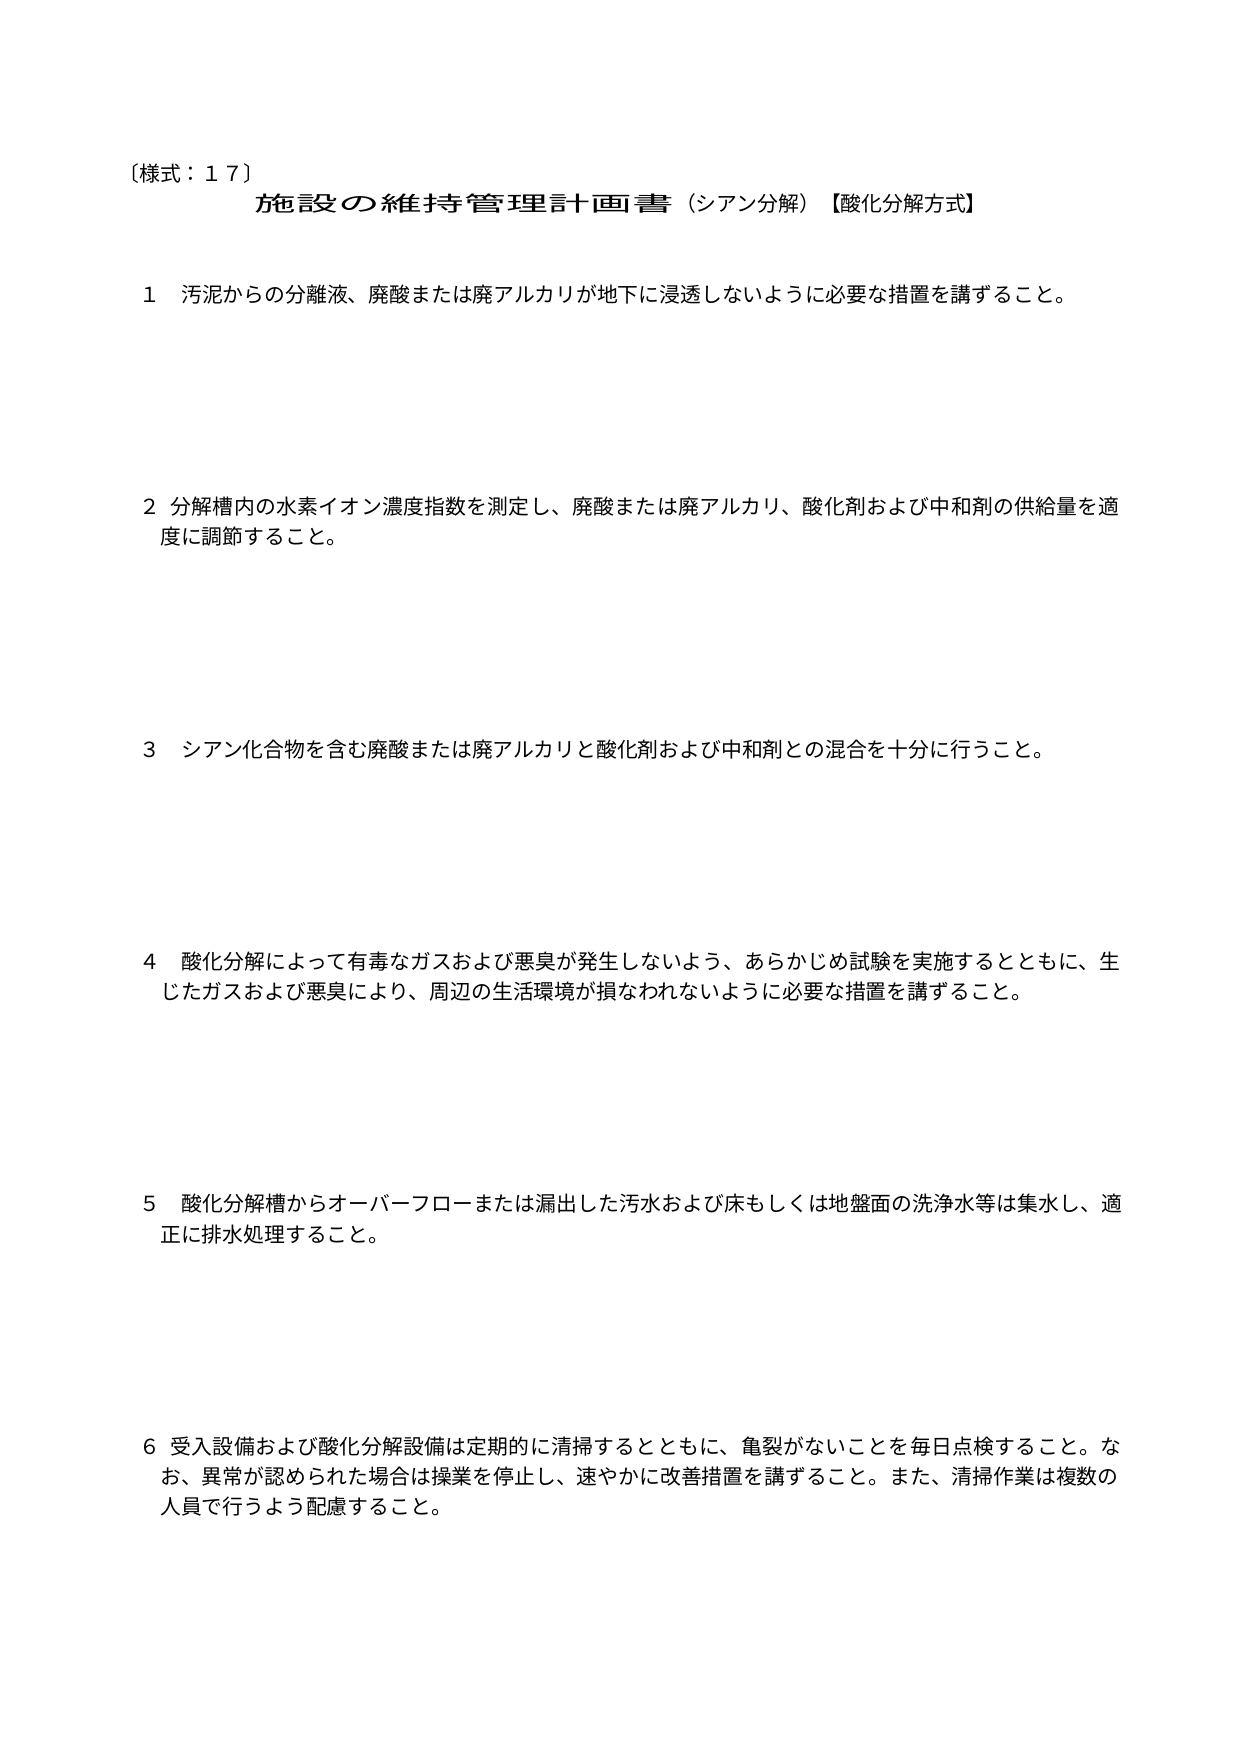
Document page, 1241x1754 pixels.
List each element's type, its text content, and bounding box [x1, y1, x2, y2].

text 施設の維持管理計画書（シアン分解）【酸化分解方式】 [118, 187, 1122, 217]
text １ 汚泥からの分離液、廃酸または廃アルカリが地下に浸透しないように必要な措置を講ずること。 [139, 278, 1122, 308]
text ４ 酸化分解によって有毒なガスおよび悪臭が発生しないよう、あらかじめ試験を実施するとともに、生じたガスおよび悪臭により、周辺の生活環境が損なわれないように必要な措置を講ずること。 [139, 945, 1122, 1006]
text ５ 酸化分解槽からオーバーフローまたは漏出した汚水および床もしくは地盤面の洗浄水等は集水し、適正に排水処理すること。 [139, 1187, 1122, 1248]
text ６ 受入設備および酸化分解設備は定期的に清掃するとともに、亀裂がないことを毎日点検すること。なお、異常が認められた場合は操業を停止し、速やかに改善措置を講ずること。また、清掃作業は複数の人員で行うよう配慮すること。 [139, 1430, 1122, 1521]
text ３ シアン化合物を含む廃酸または廃アルカリと酸化剤および中和剤との混合を十分に行うこと。 [139, 733, 1122, 763]
text ２ 分解槽内の水素イオン濃度指数を測定し、廃酸または廃アルカリ、酸化剤および中和剤の供給量を適度に調節すること。 [139, 490, 1122, 551]
text 〔様式：１７〕 [118, 157, 1122, 187]
